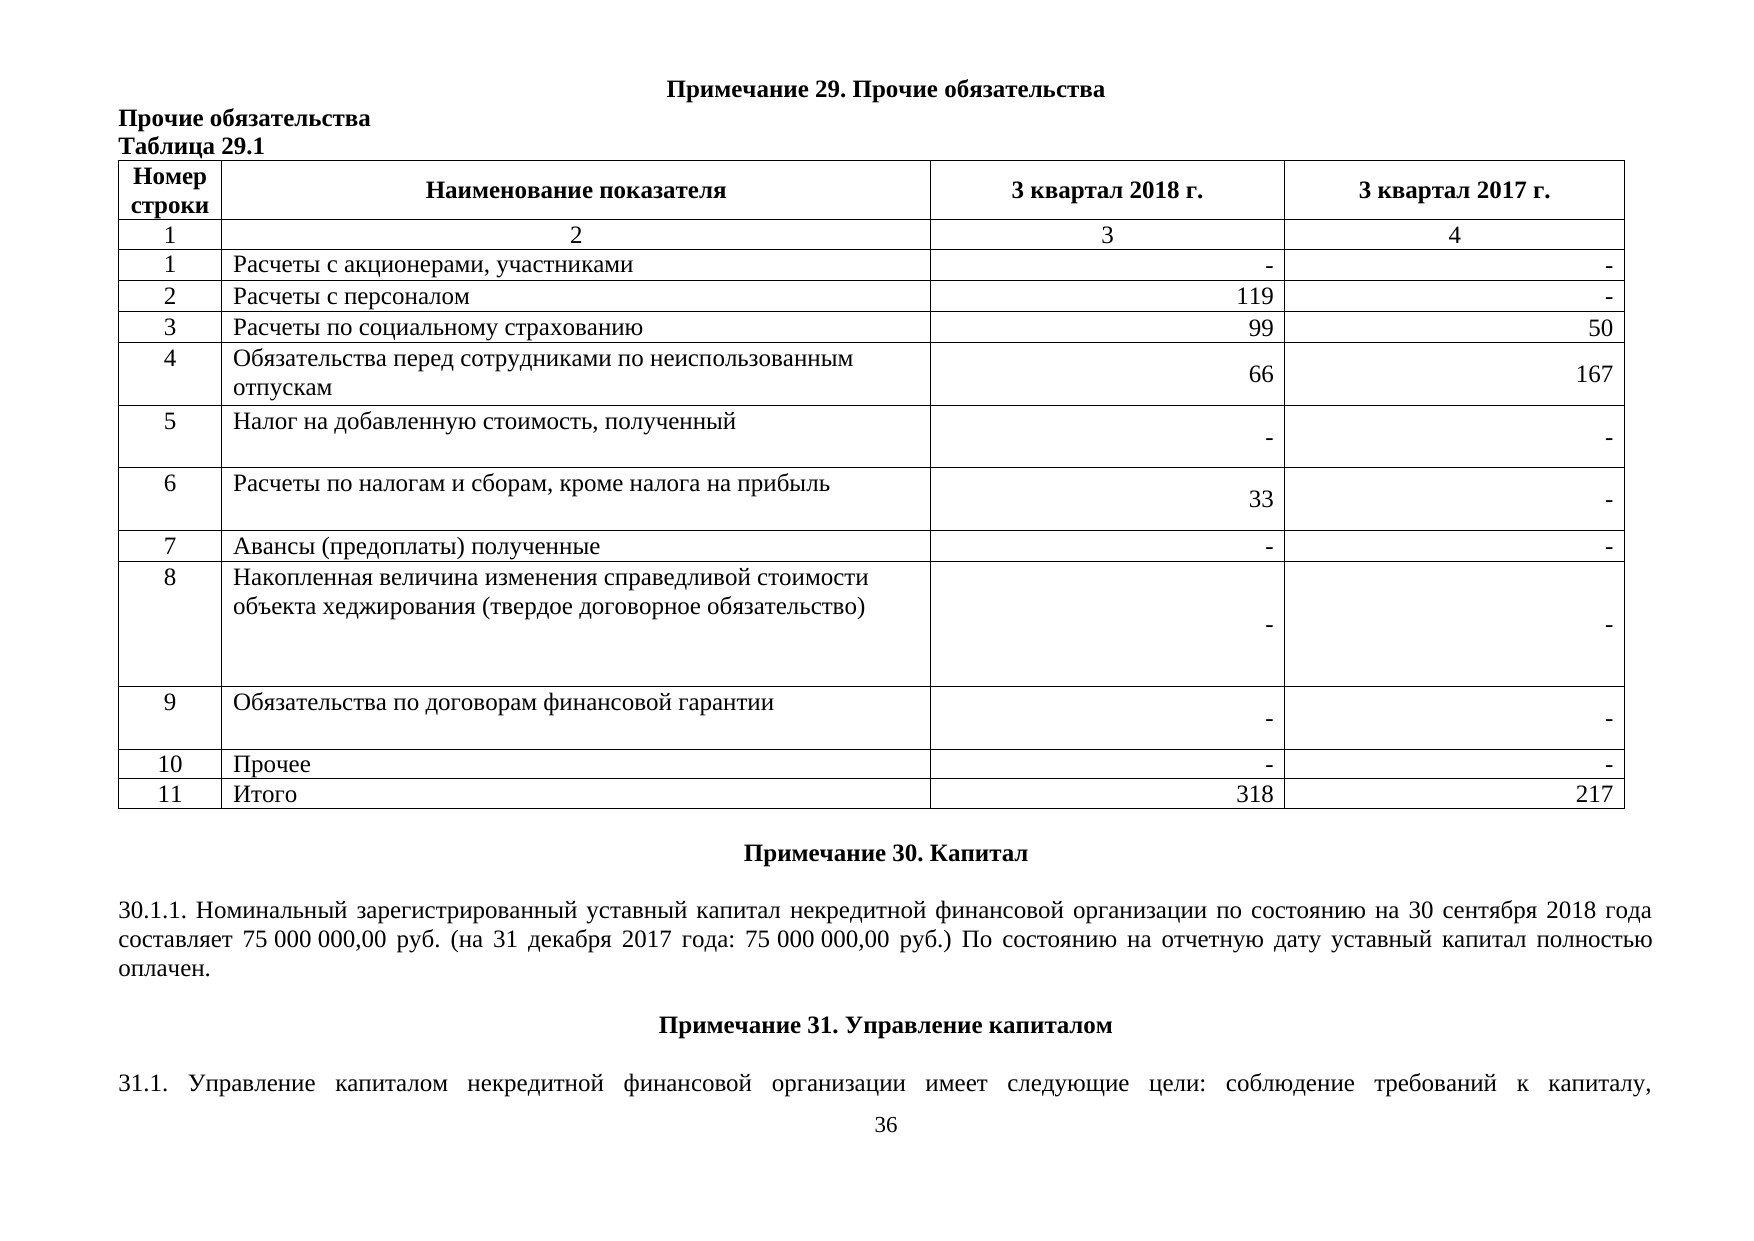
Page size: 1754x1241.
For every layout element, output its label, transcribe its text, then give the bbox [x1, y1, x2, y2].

table_header Наименование показателя [222, 161, 930, 219]
text Прочие обязательства [118, 103, 1653, 131]
table_cell 7 [119, 531, 221, 561]
table_cell - [931, 406, 1284, 467]
table_cell - [931, 531, 1284, 561]
table_cell 5 [119, 406, 221, 467]
table_header 3 квартал 2018 г. [931, 161, 1284, 219]
table_cell 99 [931, 312, 1284, 342]
text Примечание 30. Капитал [118, 838, 1653, 867]
table_cell 4 [119, 343, 221, 405]
table_cell 2 [222, 220, 930, 248]
table_cell Итого [222, 779, 930, 808]
table_cell Расчеты с акционерами, участниками [222, 250, 930, 280]
table_cell 1 [119, 250, 221, 280]
table_cell 11 [119, 779, 221, 808]
table_header 3 квартал 2017 г. [1285, 161, 1624, 219]
table_cell Накопленная величина изменения справедливой стоимости объекта хеджирования (твердое договорное обязательство) [222, 562, 930, 686]
table_cell Налог на добавленную стоимость, полученный [222, 406, 930, 467]
table_cell - [1285, 687, 1624, 748]
table_cell - [931, 562, 1284, 686]
table_cell - [1285, 531, 1624, 561]
table_cell 1 [119, 220, 221, 248]
table_cell 10 [119, 750, 221, 778]
table_cell Обязательства по договорам финансовой гарантии [222, 687, 930, 748]
table_cell - [1285, 281, 1624, 311]
table_cell 3 [931, 220, 1284, 248]
table_cell 33 [931, 468, 1284, 530]
table_cell Прочее [222, 750, 930, 778]
table_cell 167 [1285, 343, 1624, 405]
table_cell 9 [119, 687, 221, 748]
table_cell - [931, 750, 1284, 778]
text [118, 1068, 1653, 1097]
table_cell Обязательства перед сотрудниками по неиспользованным отпускам [222, 343, 930, 405]
table_cell 3 [119, 312, 221, 342]
table_cell - [1285, 562, 1624, 686]
text Примечание 29. Прочие обязательства [118, 74, 1653, 103]
text 30.1.1. Номинальный зарегистрированный уставный капитал некредитной финансовой организации по состоянию на 30 сентября 2018 года составляет 75 000 000,00 руб. (на 31 декабря 2017 года: 75 000 000,00 руб.) По состоянию на отчетную дату уставный капитал полностью оплачен. [118, 895, 1653, 982]
table_cell 6 [119, 468, 221, 530]
table_cell - [1285, 250, 1624, 280]
table_cell - [1285, 406, 1624, 467]
table_cell 4 [1285, 220, 1624, 248]
text Примечание 31. Управление капиталом [118, 1010, 1653, 1039]
table_cell - [1285, 750, 1624, 778]
table_cell 66 [931, 343, 1284, 405]
table_cell Авансы (предоплаты) полученные [222, 531, 930, 561]
table_cell 318 [931, 779, 1284, 808]
table_cell - [1285, 468, 1624, 530]
table_cell - [931, 250, 1284, 280]
table_cell 50 [1285, 312, 1624, 342]
table_cell Расчеты с персоналом [222, 281, 930, 311]
table_cell 2 [119, 281, 221, 311]
table_cell 119 [931, 281, 1284, 311]
table_header Номер строки [119, 161, 221, 219]
table_cell - [931, 687, 1284, 748]
text Таблица 29.1 [118, 131, 1653, 160]
table_cell Расчеты по социальному страхованию [222, 312, 930, 342]
table_cell Расчеты по налогам и сборам, кроме налога на прибыль [222, 468, 930, 530]
table_cell 217 [1285, 779, 1624, 808]
table_cell 8 [119, 562, 221, 686]
